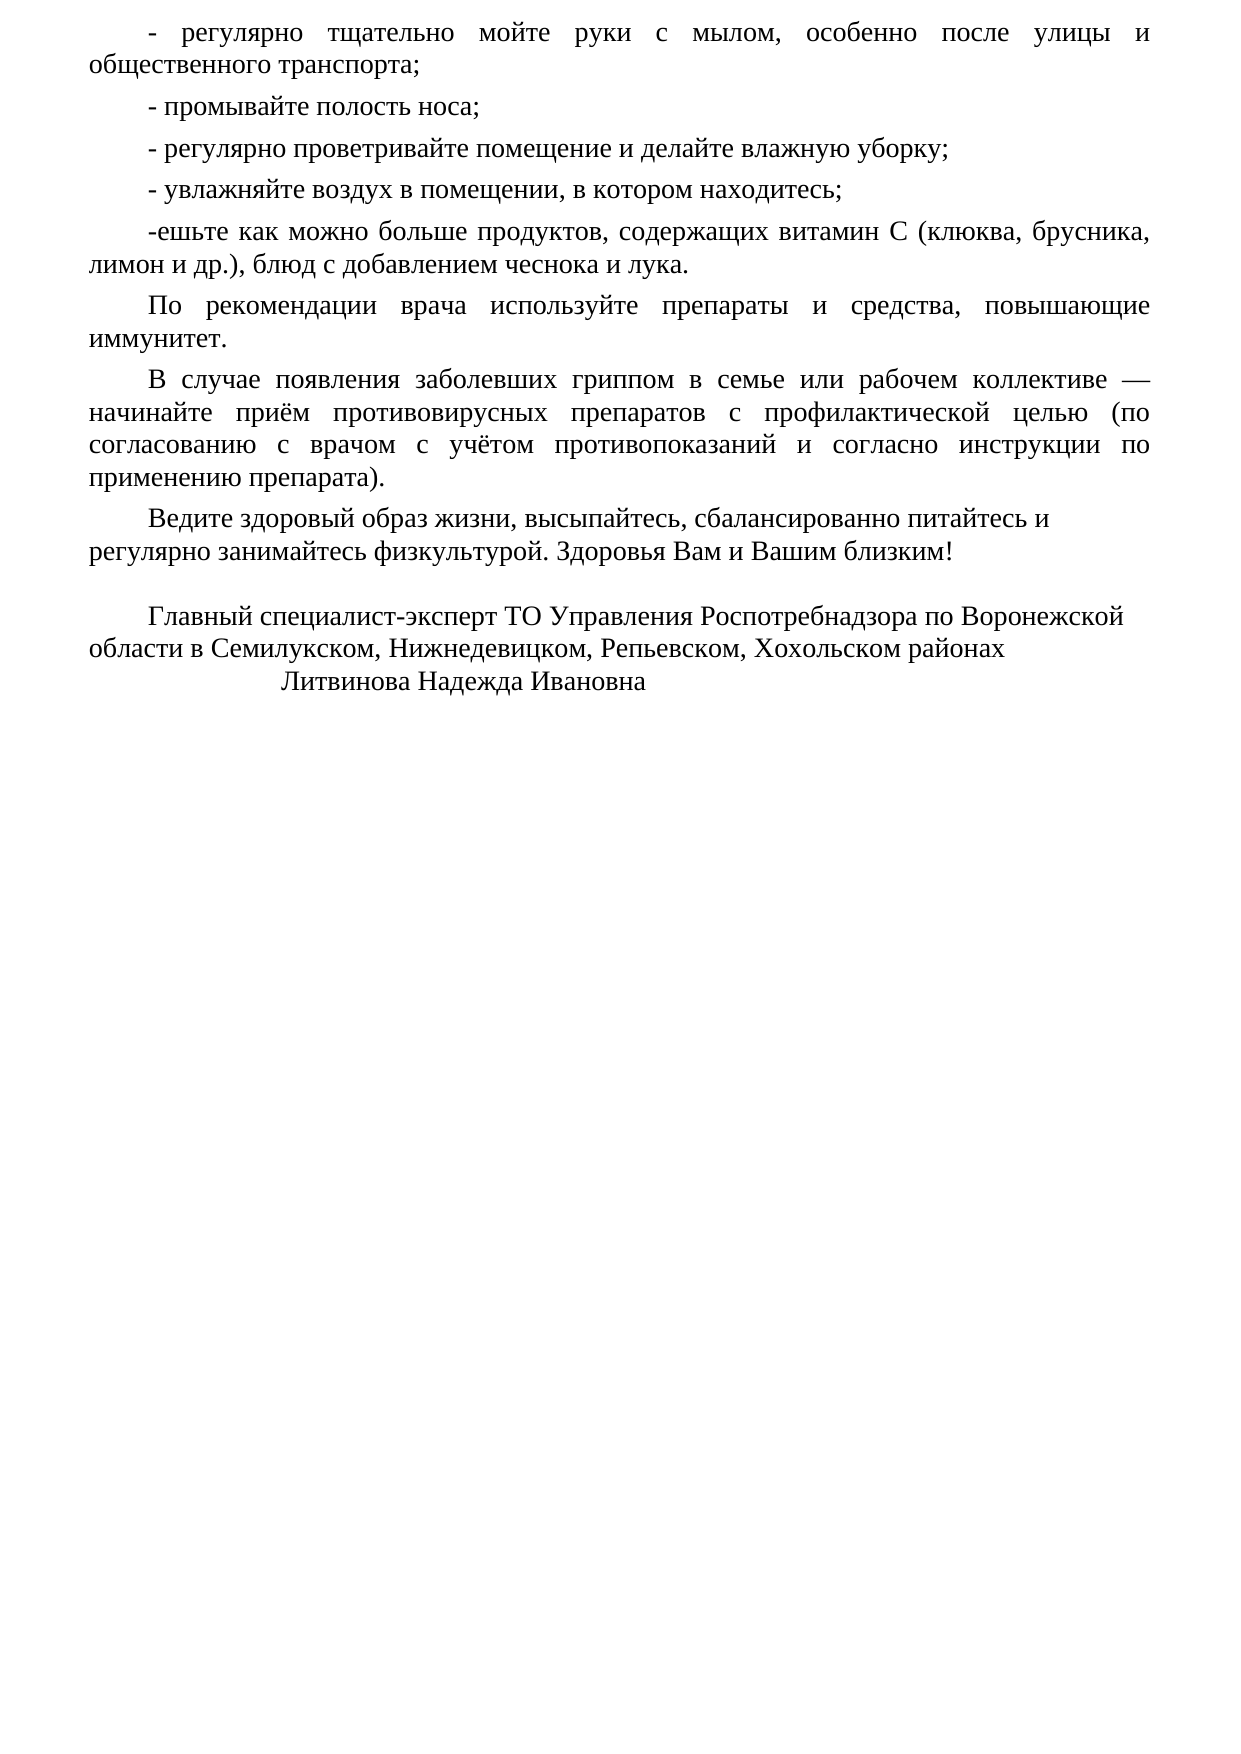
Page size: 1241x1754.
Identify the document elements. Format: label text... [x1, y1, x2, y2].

text - регулярно проветривайте помещение и делайте влажную уборку; [89, 131, 1152, 163]
text - промывайте полость носа; [89, 89, 1152, 121]
text - регулярно тщательно мойте руки с мылом, особенно после улицы и общественного транспорта; [89, 15, 1152, 79]
text - увлажняйте воздух в помещении, в котором находитесь; [89, 172, 1152, 205]
text Литвинова Надежда Ивановна [89, 663, 1152, 696]
text В случае появления заболевших гриппом в семье или рабочем коллективе — начинайте приём противовирусных препаратов с профилактической целью (по согласованию с врачом с учётом противопоказаний и согласно инструкции по применению препарата). [89, 363, 1152, 492]
text Ведите здоровый образ жизни, высыпайтесь, сбалансированно питайтесь и регулярно занимайтесь физкультурой. Здоровья Вам и Вашим близким! [89, 502, 1152, 566]
text По рекомендации врача используйте препараты и средства, повышающие иммунитет. [89, 288, 1152, 353]
text Главный специалист-эксперт ТО Управления Роспотребнадзора по Воронежской области в Семилукском, Нижнедевицком, Репьевском, Хохольском районах [89, 599, 1152, 663]
text -ешьте как можно больше продуктов, содержащих витамин С (клюква, брусника, лимон и др.), блюд с добавлением чеснока и лука. [89, 214, 1152, 279]
